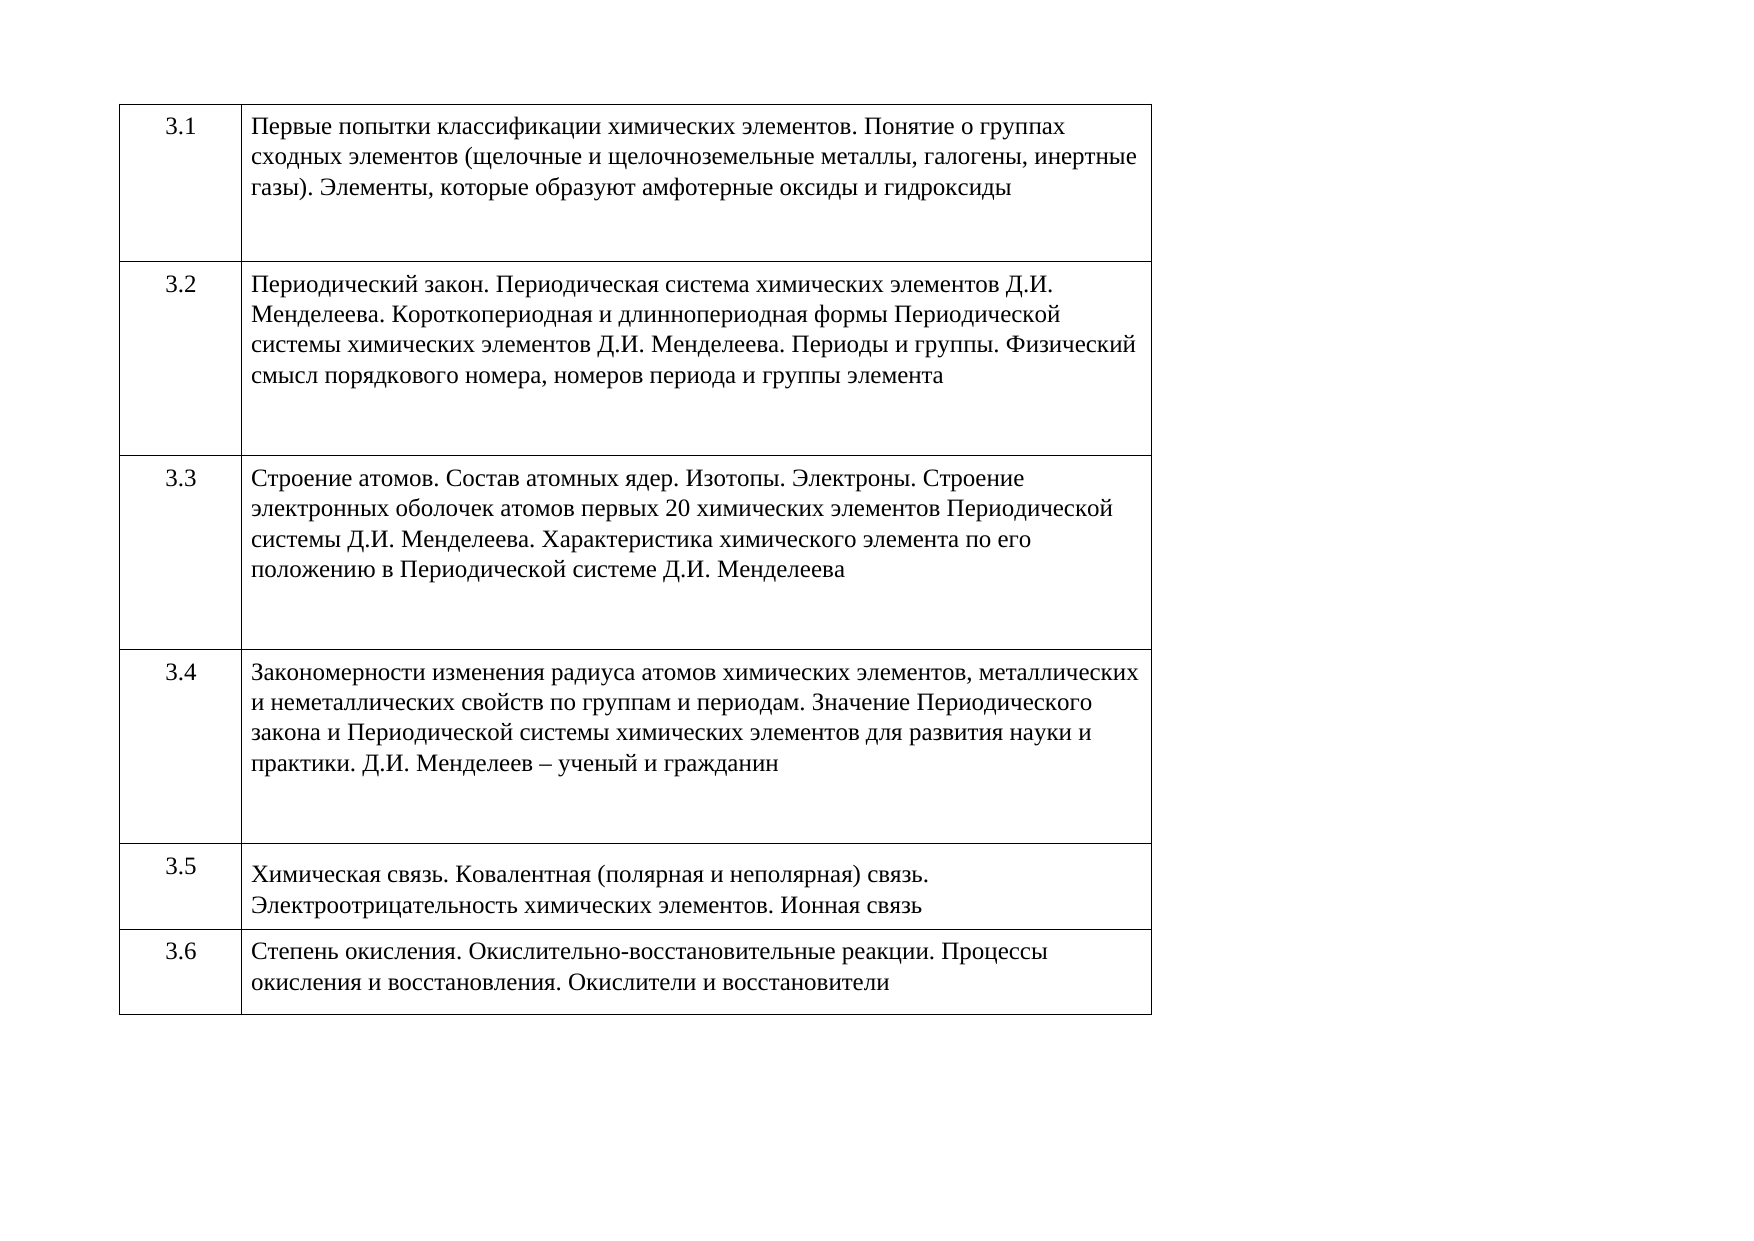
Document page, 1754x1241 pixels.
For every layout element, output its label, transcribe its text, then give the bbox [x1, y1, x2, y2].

table_cell 3.1 [120, 105, 241, 261]
table_cell 3.5 [120, 844, 241, 929]
table_cell 3.6 [120, 930, 241, 1014]
table_cell 3.3 [120, 456, 241, 649]
table_cell 3.4 [120, 650, 241, 843]
table_cell Химическая связь. Ковалентная (полярная и неполярная) связь. Электроотрицательность химических элементов. Ионная связь [242, 844, 1151, 929]
table_cell Строение атомов. Состав атомных ядер. Изотопы. Электроны. Строение электронных оболочек атомов первых 20 химических элементов Периодической системы Д.И. Менделеева. Характеристика химического элемента по его положению в Периодической системе Д.И. Менделеева [242, 456, 1151, 649]
table_cell Степень окисления. Окислительно-восстановительные реакции. Процессы окисления и восстановления. Окислители и восстановители [242, 930, 1151, 1014]
table_cell Закономерности изменения радиуса атомов химических элементов, металлических и неметаллических свойств по группам и периодам. Значение Периодического закона и Периодической системы химических элементов для развития науки и практики. Д.И. Менделеев – ученый и гражданин [242, 650, 1151, 843]
table_cell Первые попытки классификации химических элементов. Понятие о группах сходных элементов (щелочные и щелочноземельные металлы, галогены, инертные газы). Элементы, которые образуют амфотерные оксиды и гидроксиды [242, 105, 1151, 261]
table_cell Периодический закон. Периодическая система химических элементов Д.И. Менделеева. Короткопериодная и длиннопериодная формы Периодической системы химических элементов Д.И. Менделеева. Периоды и группы. Физический смысл порядкового номера, номеров периода и группы элемента [242, 262, 1151, 455]
table_cell 3.2 [120, 262, 241, 455]
